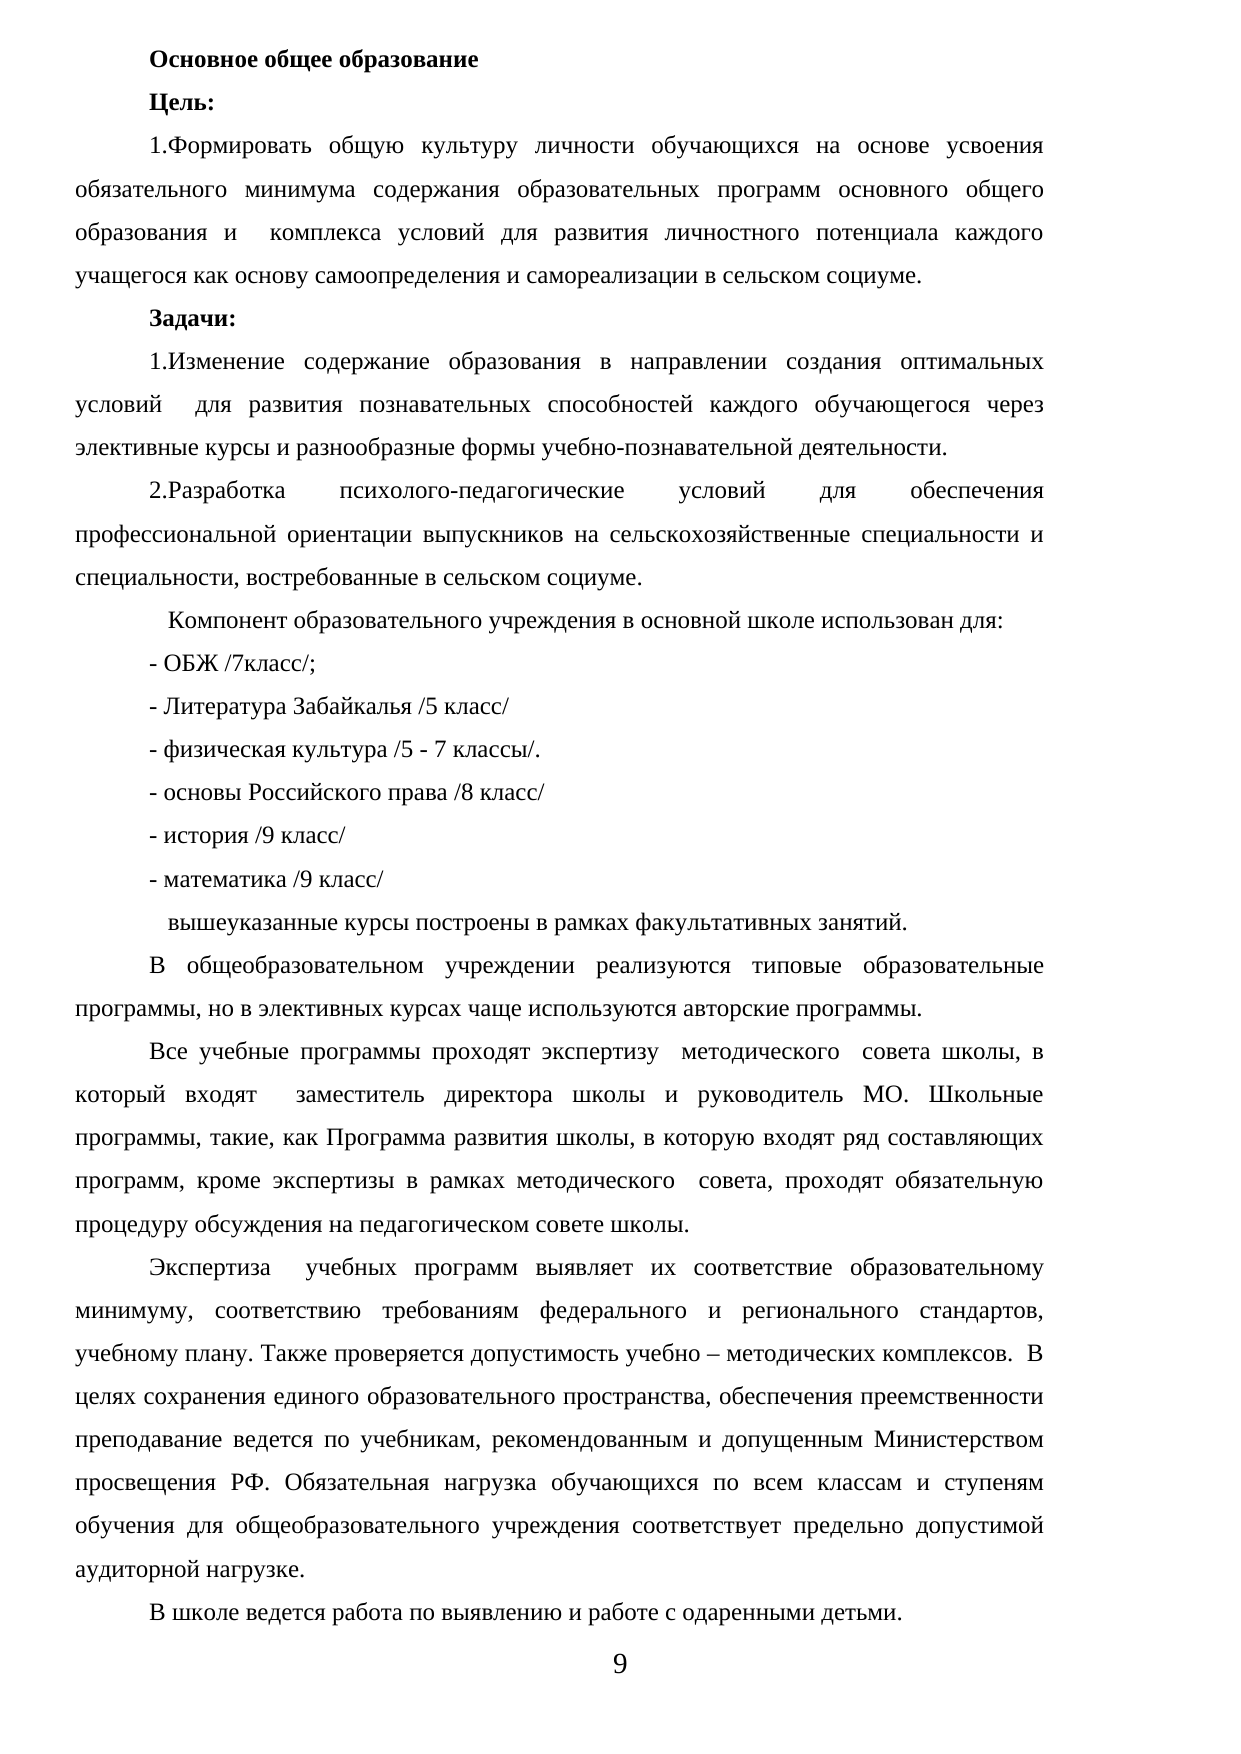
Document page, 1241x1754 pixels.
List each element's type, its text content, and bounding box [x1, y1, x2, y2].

text В школе ведется работа по выявлению и работе с одаренными детьми. [75, 1597, 1045, 1626]
text Основное общее образование [75, 44, 1045, 73]
text - физическая культура /5 - 7 классы/. [75, 734, 1045, 763]
text 1.Изменение содержание образования в направлении создания оптимальных условий для развития познавательных способностей каждого обучающегося через элективные курсы и разнообразные формы учебно-познавательной деятельности. [75, 346, 1045, 461]
text 1.Формировать общую культуру личности обучающихся на основе усвоения обязательного минимума содержания образовательных программ основного общего образования и комплекса условий для развития личностного потенциала каждого учащегося как основу самоопределения и самореализации в сельском социуме. [75, 131, 1045, 289]
text 2.Разработка психолого-педагогические условий для обеспечения профессиональной ориентации выпускников на сельскохозяйственные специальности и специальности, востребованные в сельском социуме. [75, 476, 1045, 591]
text - математика /9 класс/ [75, 864, 1045, 892]
text - Литература Забайкалья /5 класс/ [75, 691, 1045, 720]
text Задачи: [75, 303, 1045, 332]
text Компонент образовательного учреждения в основной школе использован для: [75, 605, 1045, 634]
text Все учебные программы проходят экспертизу методического совета школы, в который входят заместитель директора школы и руководитель МО. Школьные программы, такие, как Программа развития школы, в которую входят ряд составляющих программ, кроме экспертизы в рамках методического совета, проходят обязательную процедуру обсуждения на педагогическом совете школы. [75, 1036, 1045, 1237]
text Цель: [75, 87, 1045, 116]
text - история /9 класс/ [75, 821, 1045, 849]
text В общеобразовательном учреждении реализуются типовые образовательные программы, но в элективных курсах чаще используются авторские программы. [75, 950, 1045, 1022]
text - основы Российского права /8 класс/ [75, 777, 1045, 806]
text вышеуказанные курсы построены в рамках факультативных занятий. [75, 907, 1045, 936]
text - ОБЖ /7класс/; [75, 648, 1045, 677]
text Экспертиза учебных программ выявляет их соответствие образовательному минимуму, соответствию требованиям федерального и регионального стандартов, учебному плану. Также проверяется допустимость учебно – методических комплексов. В целях сохранения единого образовательного пространства, обеспечения преемственности преподавание ведется по учебникам, рекомендованным и допущенным Министерством просвещения РФ. Обязательная нагрузка обучающихся по всем классам и ступеням обучения для общеобразовательного учреждения соответствует предельно допустимой аудиторной нагрузке. [75, 1252, 1045, 1582]
